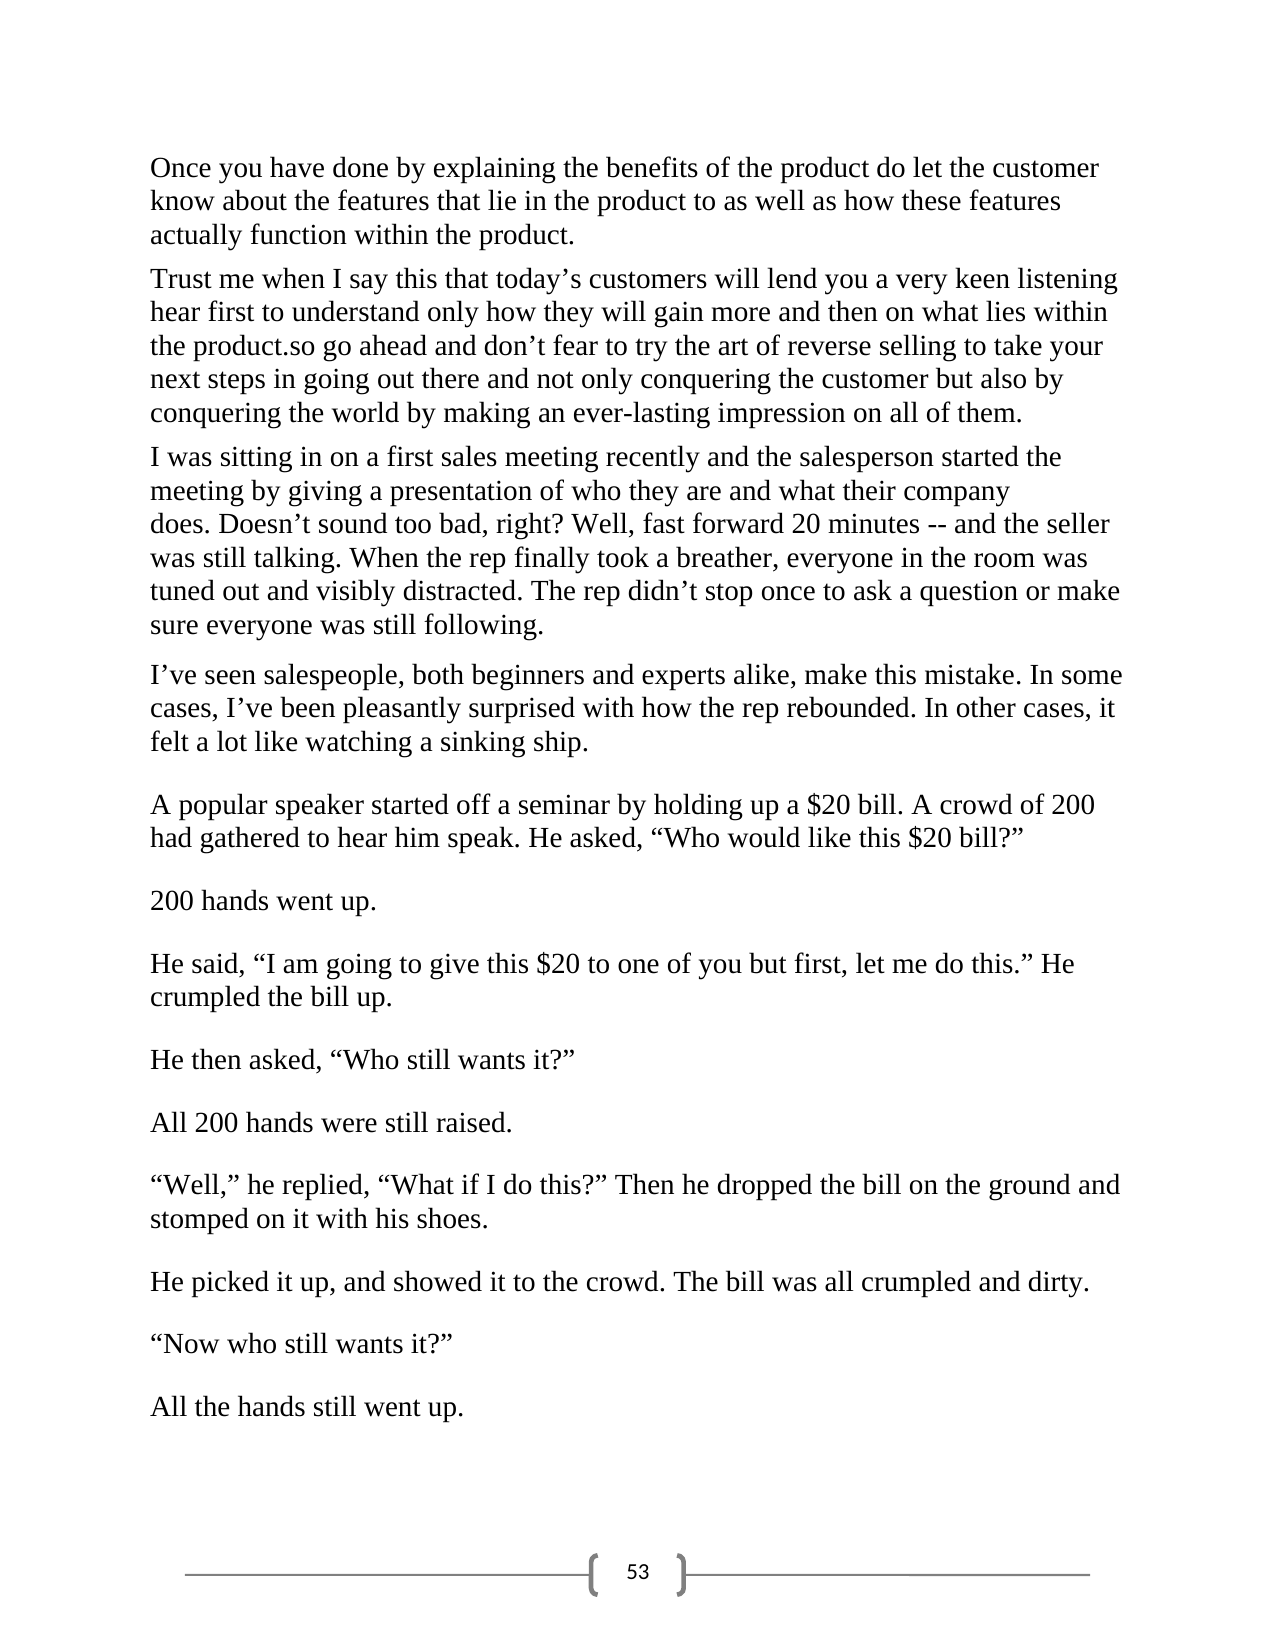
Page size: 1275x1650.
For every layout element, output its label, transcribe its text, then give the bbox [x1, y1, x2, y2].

text All the hands still went up. [150, 1389, 1125, 1423]
text He picked it up, and showed it to the crowd. The bill was all crumpled and dirty. [150, 1264, 1125, 1297]
text “Well,” he replied, “What if I do this?” Then he dropped the bill on the ground and stomped on it with his shoes. [150, 1167, 1125, 1234]
text He then asked, “Who still wants it?” [150, 1042, 1125, 1076]
text Once you have done by explaining the benefits of the product do let the customer know about the features that lie in the product to as well as how these features actually function within the product. [150, 150, 1125, 251]
text Trust me when I say this that today’s customers will lend you a very keen listening hear first to understand only how they will gain more and then on what lies within the product.so go ahead and don’t fear to try the art of reverse selling to take your next steps in going out there and not only conquering the customer but also by conquering the world by making an ever-lasting impression on all of them. [150, 261, 1125, 429]
text “Now who still wants it?” [150, 1326, 1125, 1360]
text He said, “I am going to give this $20 to one of you but first, let me do this.” He crumpled the bill up. [150, 946, 1125, 1013]
text 200 hands went up. [150, 883, 1125, 917]
text All 200 hands were still raised. [150, 1105, 1125, 1138]
text I was sitting in on a first sales meeting recently and the salesperson started the meeting by giving a presentation of who they are and what their company does. Doesn’t sound too bad, right? Well, fast forward 20 minutes -- and the seller was still talking. When the rep finally took a breather, everyone in the room was tuned out and visibly distracted. The rep didn’t stop once to ask a question or make sure everyone was still following. [150, 439, 1125, 640]
text I’ve seen salespeople, both beginners and experts alike, make this mistake. In some cases, I’ve been pleasantly surprised with how the rep rebounded. In other cases, it felt a lot like watching a sinking ship. [150, 657, 1125, 758]
text A popular speaker started off a seminar by holding up a $20 bill. A crowd of 200 had gathered to hear him speak. He asked, “Who would like this $20 bill?” [150, 787, 1125, 854]
